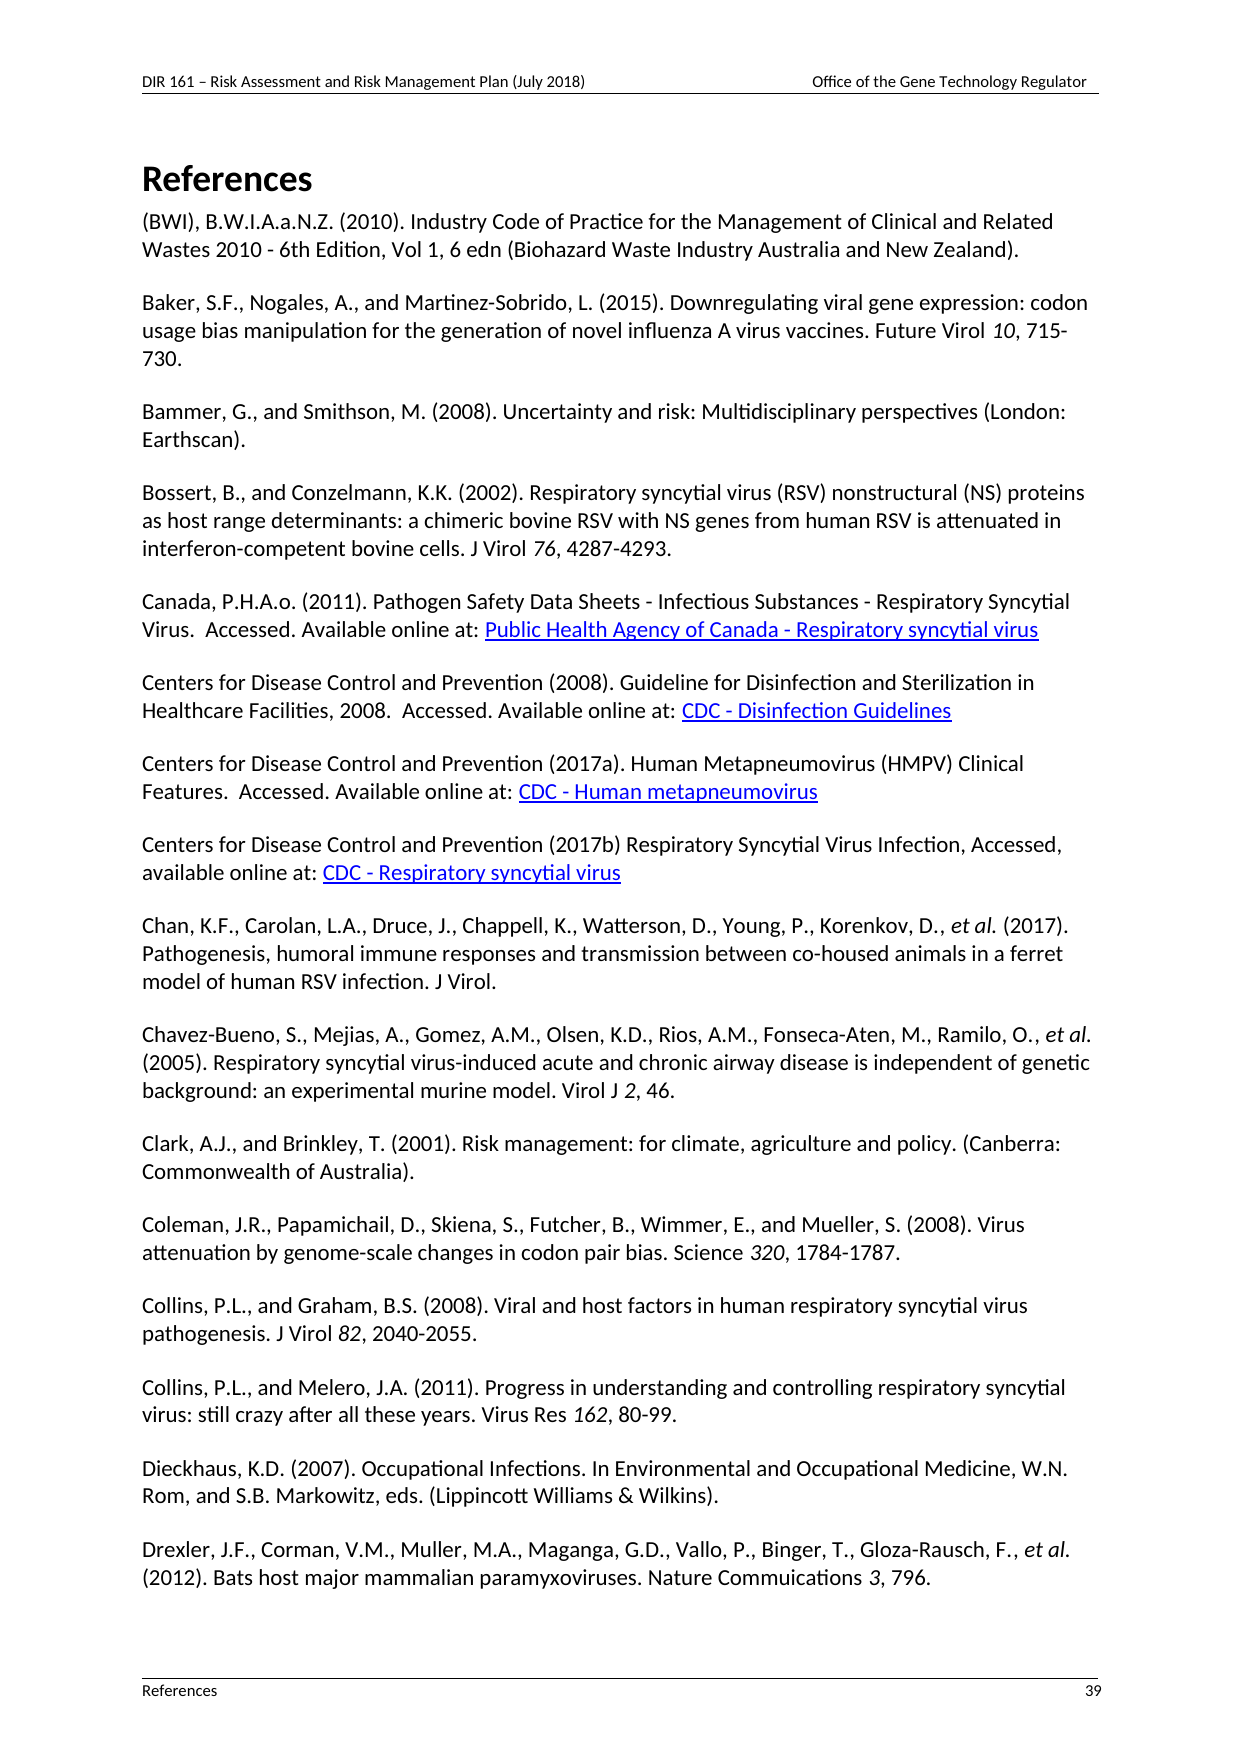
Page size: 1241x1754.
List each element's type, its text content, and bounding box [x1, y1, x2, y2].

text Bossert, B., and Conzelmann, K.K. (2002). Respiratory syncytial virus (RSV) nonstructural (NS) proteins as host range determinants: a chimeric bovine RSV with NS genes from human RSV is attenuated in interferon-competent bovine cells. J Virol 76, 4287-4293. [142, 478, 1098, 562]
text Clark, A.J., and Brinkley, T. (2001). Risk management: for climate, agriculture and policy. (Canberra: Commonwealth of Australia). [142, 1129, 1098, 1186]
text Baker, S.F., Nogales, A., and Martinez-Sobrido, L. (2015). Downregulating viral gene expression: codon usage bias manipulation for the generation of novel influenza A virus vaccines. Future Virol 10, 715-730. [142, 288, 1098, 372]
text Chavez-Bueno, S., Mejias, A., Gomez, A.M., Olsen, K.D., Rios, A.M., Fonseca-Aten, M., Ramilo, O., et al. (2005). Respiratory syncytial virus-induced acute and chronic airway disease is independent of genetic background: an experimental murine model. Virol J 2, 46. [142, 1020, 1098, 1104]
text Centers for Disease Control and Prevention (2017b) Respiratory Syncytial Virus Infection, Accessed, available online at: CDC - Respiratory syncytial virus [142, 830, 1098, 886]
text (BWI), B.W.I.A.a.N.Z. (2010). Industry Code of Practice for the Management of Clinical and Related Wastes 2010 - 6th Edition, Vol 1, 6 edn (Biohazard Waste Industry Australia and New Zealand). [142, 207, 1098, 263]
text Centers for Disease Control and Prevention (2008). Guideline for Disinfection and Sterilization in Healthcare Facilities, 2008. Accessed. Available online at: CDC - Disinfection Guidelines [142, 668, 1098, 724]
text Collins, P.L., and Melero, J.A. (2011). Progress in understanding and controlling respiratory syncytial virus: still crazy after all these years. Virus Res 162, 80-99. [142, 1373, 1098, 1429]
text Chan, K.F., Carolan, L.A., Druce, J., Chappell, K., Watterson, D., Young, P., Korenkov, D., et al. (2017). Pathogenesis, humoral immune responses and transmission between co-housed animals in a ferret model of human RSV infection. J Virol. [142, 911, 1098, 995]
text Centers for Disease Control and Prevention (2017a). Human Metapneumovirus (HMPV) Clinical Features. Accessed. Available online at: CDC - Human metapneumovirus [142, 749, 1098, 805]
text Canada, P.H.A.o. (2011). Pathogen Safety Data Sheets - Infectious Substances - Respiratory Syncytial Virus. Accessed. Available online at: Public Health Agency of Canada - Respiratory syncytial virus [142, 587, 1098, 643]
text Coleman, J.R., Papamichail, D., Skiena, S., Futcher, B., Wimmer, E., and Mueller, S. (2008). Virus attenuation by genome-scale changes in codon pair bias. Science 320, 1784-1787. [142, 1211, 1098, 1267]
subtitle References [142, 155, 1098, 201]
text Collins, P.L., and Graham, B.S. (2008). Viral and host factors in human respiratory syncytial virus pathogenesis. J Virol 82, 2040-2055. [142, 1292, 1098, 1348]
text Dieckhaus, K.D. (2007). Occupational Infections. In Environmental and Occupational Medicine, W.N. Rom, and S.B. Markowitz, eds. (Lippincott Williams & Wilkins). [142, 1454, 1098, 1510]
text Bammer, G., and Smithson, M. (2008). Uncertainty and risk: Multidisciplinary perspectives (London: Earthscan). [142, 397, 1098, 453]
text Drexler, J.F., Corman, V.M., Muller, M.A., Maganga, G.D., Vallo, P., Binger, T., Gloza-Rausch, F., et al. (2012). Bats host major mammalian paramyxoviruses. Nature Commuications 3, 796. [142, 1535, 1098, 1591]
